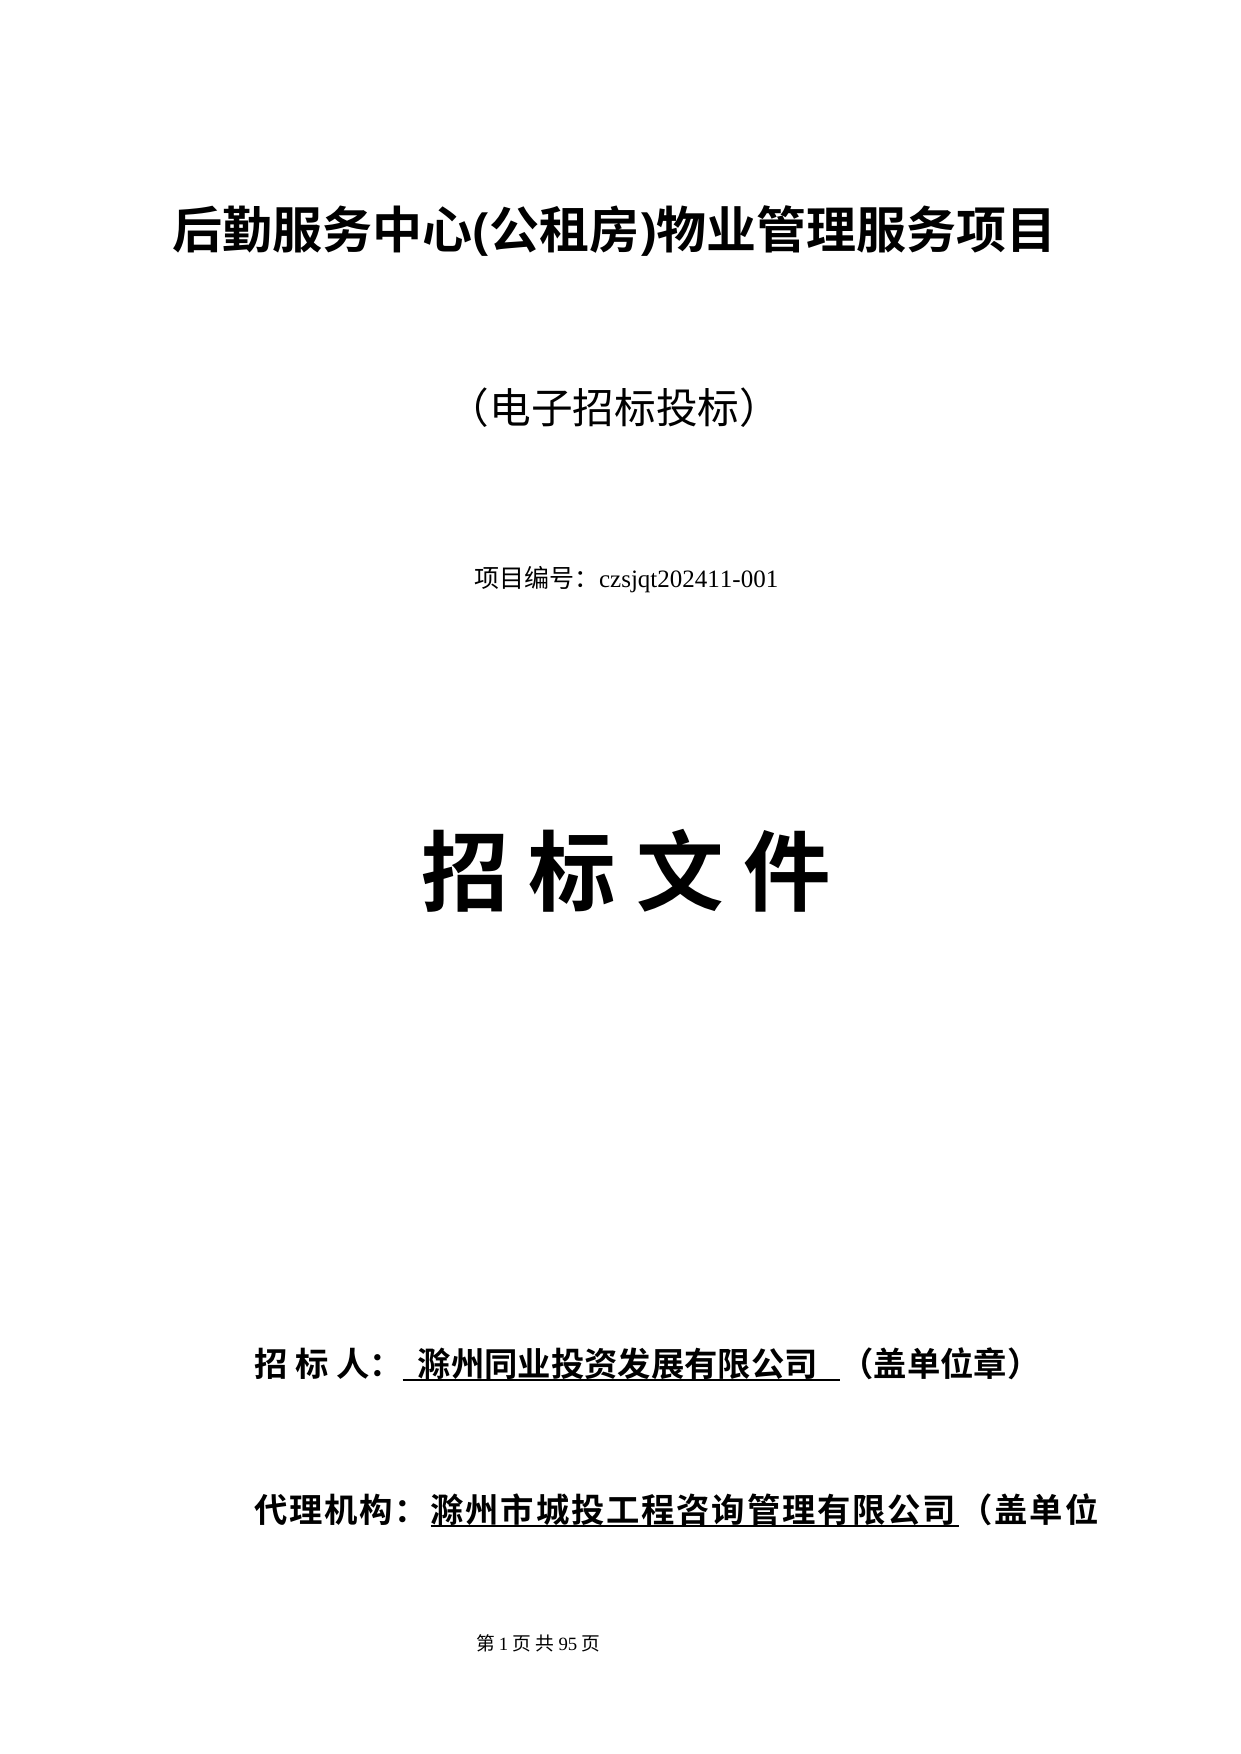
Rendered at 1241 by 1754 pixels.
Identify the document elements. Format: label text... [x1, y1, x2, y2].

text 招 标 文 件 [153, 801, 1098, 931]
text 后勤服务中心(公租房)物业管理服务项目 [65, 178, 1163, 276]
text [153, 1475, 1098, 1540]
text 招 标 人： 滁州同业投资发展有限公司 （盖单位章） [153, 1329, 1119, 1394]
text 项目编号：czsjqt202411-001 [153, 544, 1098, 609]
text （电子招标投标） [65, 373, 1163, 438]
